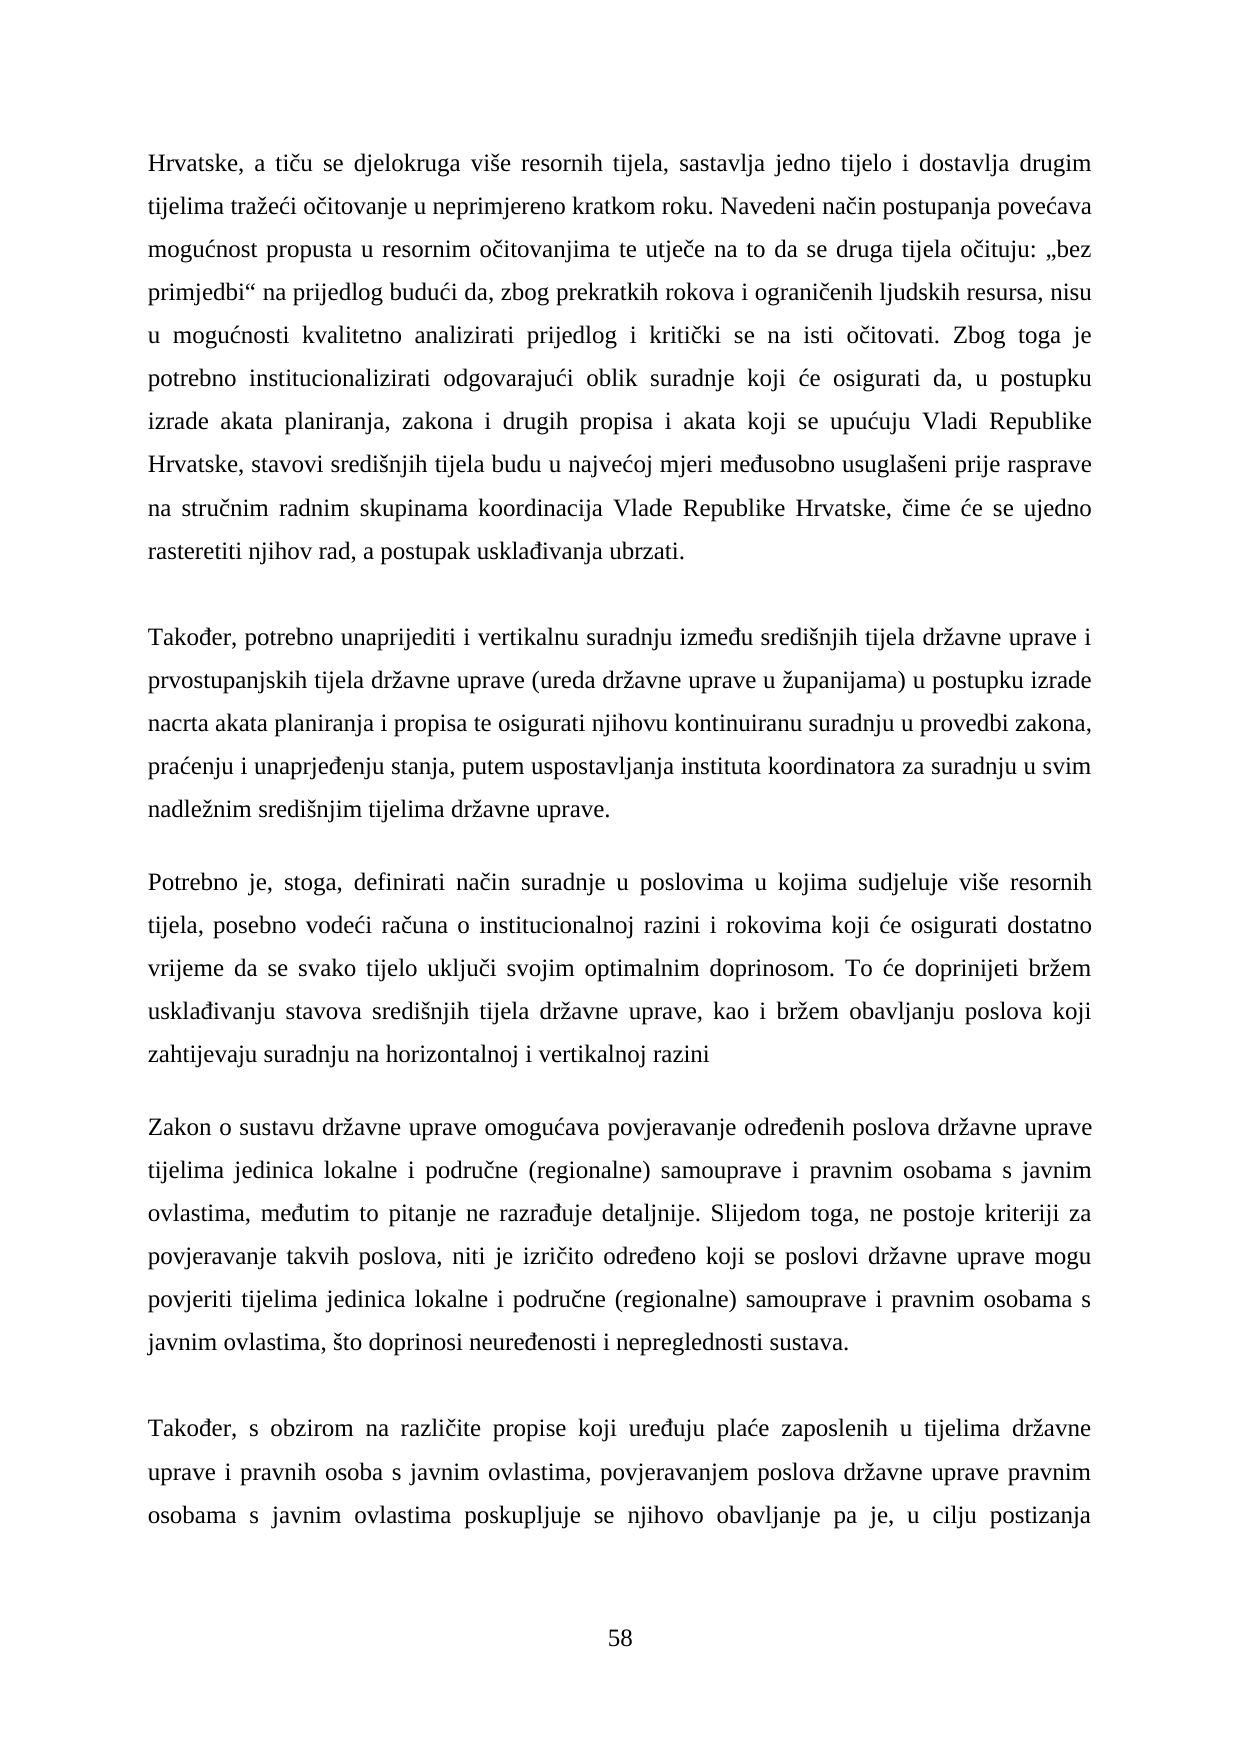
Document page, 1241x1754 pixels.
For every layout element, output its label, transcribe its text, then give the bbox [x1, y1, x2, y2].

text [148, 1413, 1093, 1528]
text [148, 148, 1093, 564]
text Također, potrebno unaprijediti i vertikalnu suradnju između središnjih tijela državne uprave i prvostupanjskih tijela državne uprave (ureda državne uprave u županijama) u postupku izrade nacrta akata planiranja i propisa te osigurati njihovu kontinuiranu suradnju u provedbi zakona, praćenju i unaprjeđenju stanja, putem uspostavljanja instituta koordinatora za suradnju u svim nadležnim središnjim tijelima državne uprave. [148, 622, 1093, 823]
text Zakon o sustavu državne uprave omogućava povjeravanje određenih poslova državne uprave tijelima jedinica lokalne i područne (regionalne) samouprave i pravnim osobama s javnim ovlastima, međutim to pitanje ne razrađuje detaljnije. Slijedom toga, ne postoje kriteriji za povjeravanje takvih poslova, niti je izričito određeno koji se poslovi državne uprave mogu povjeriti tijelima jedinica lokalne i područne (regionalne) samouprave i pravnim osobama s javnim ovlastima, što doprinosi neuređenosti i nepreglednosti sustava. [148, 1112, 1093, 1356]
text Potrebno je, stoga, definirati način suradnje u poslovima u kojima sudjeluje više resornih tijela, posebno vodeći računa o institucionalnoj razini i rokovima koji će osigurati dostatno vrijeme da se svako tijelo uključi svojim optimalnim doprinosom. To će doprinijeti bržem usklađivanju stavova središnjih tijela državne uprave, kao i bržem obavljanju poslova koji zahtijevaju suradnju na horizontalnoj i vertikalnoj razini [148, 867, 1093, 1068]
